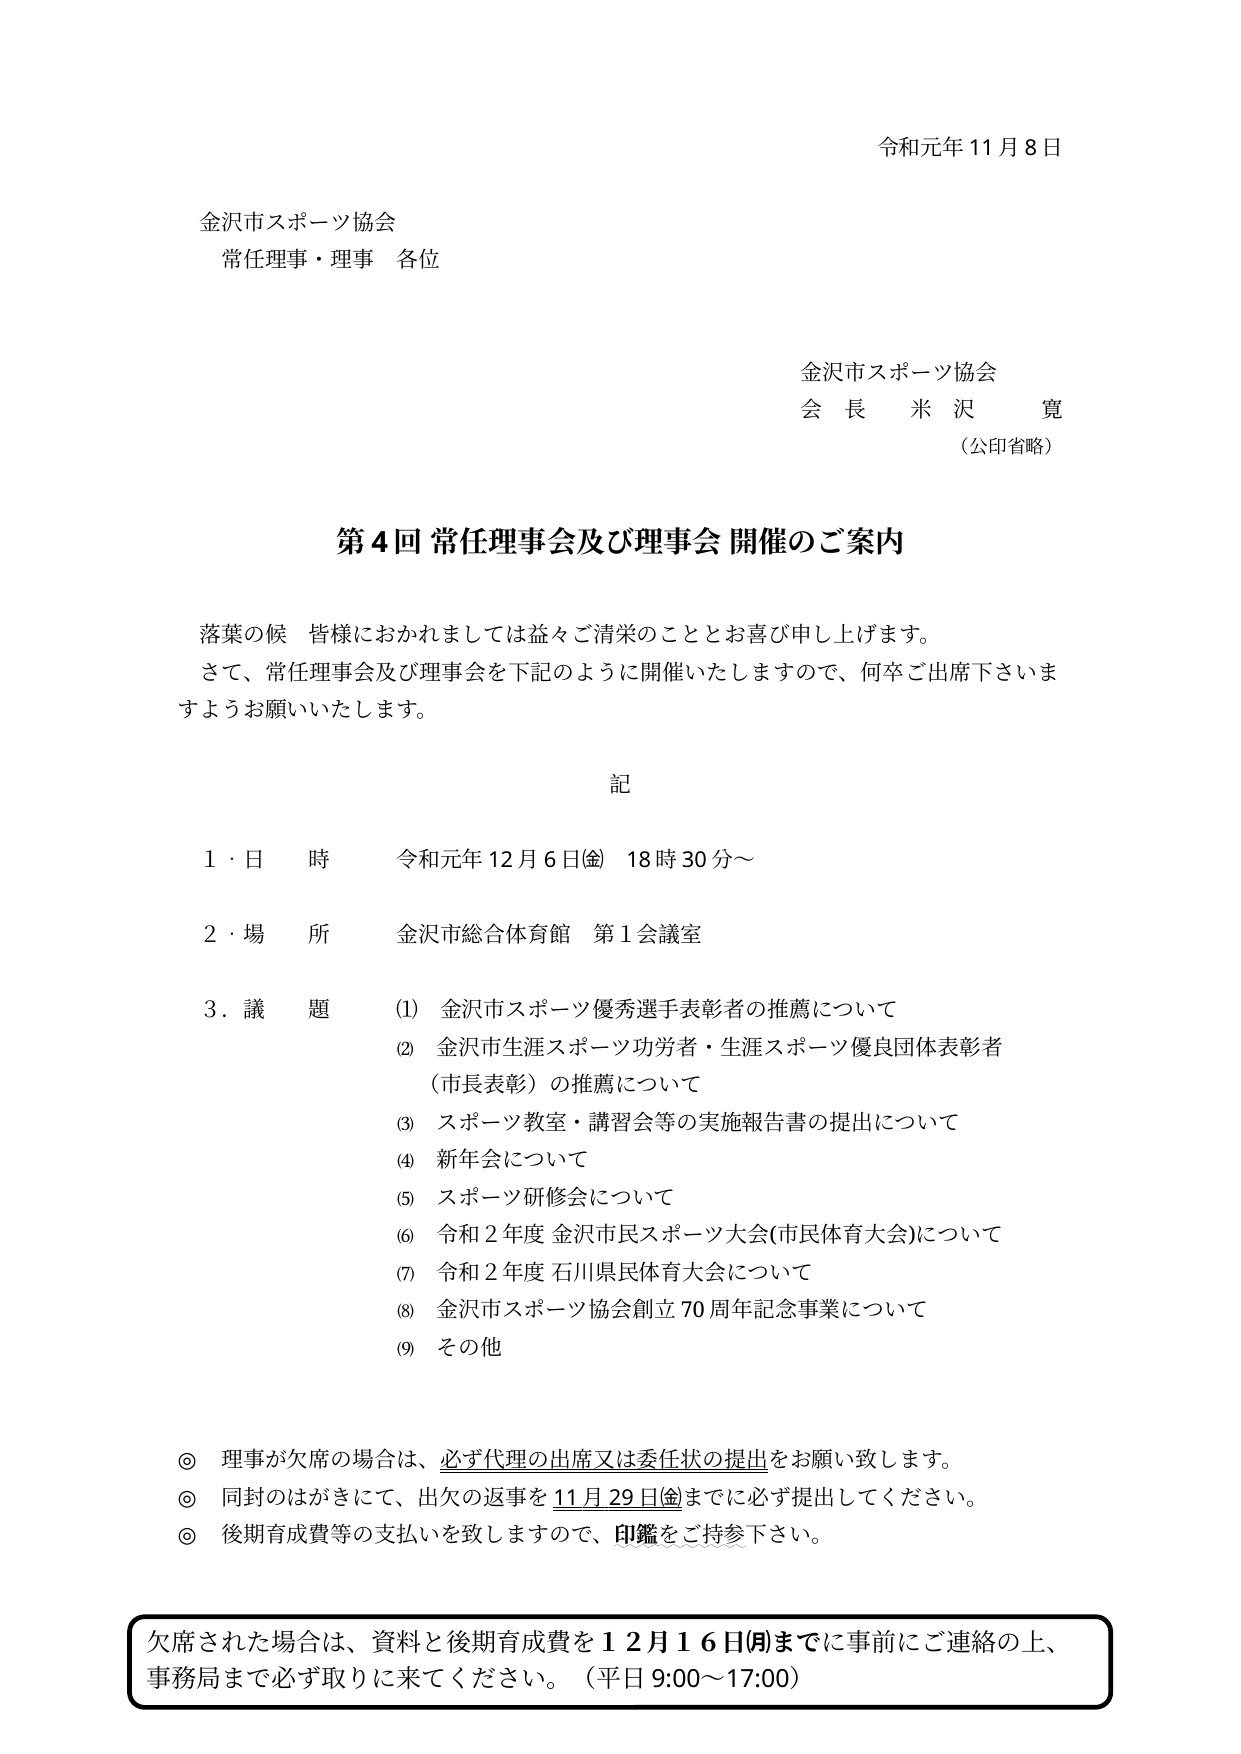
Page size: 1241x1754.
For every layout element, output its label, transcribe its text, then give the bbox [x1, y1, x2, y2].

text 会 長 米 沢 寛 [177, 389, 1063, 427]
list 同封のはがきにて、出欠の返事を11月29日㈮までに必ず提出してください。 [177, 1477, 1063, 1514]
text ⑷ 新年会について [396, 1139, 1063, 1177]
text （公印省略） [177, 427, 1063, 464]
text 第4回 常任理事会及び理事会 開催のご案内 [177, 502, 1063, 577]
text ⑹ 令和２年度 金沢市民スポーツ大会(市民体育大会)について [396, 1214, 1063, 1252]
text ⑻ 金沢市スポーツ協会創立70周年記念事業について [396, 1289, 1063, 1327]
text ⑵ 金沢市生涯スポーツ功労者・生涯スポーツ優良団体表彰者 [396, 1027, 1063, 1064]
text さて、常任理事会及び理事会を下記のように開催いたしますので、何卒ご出席下さいますようお願いいたします。 [177, 652, 1063, 727]
text ⑸ スポーツ研修会について [396, 1177, 1063, 1214]
text 常任理事・理事 各位 [177, 239, 1063, 277]
text ⑶ スポーツ教室・講習会等の実施報告書の提出について [396, 1102, 1063, 1139]
text （市長表彰）の推薦について [418, 1064, 1063, 1102]
text 落葉の候 皆様におかれましては益々ご清栄のこととお喜び申し上げます。 [177, 614, 1063, 652]
text １．日 時 令和元年12月6日㈮ 18時30分～ [177, 839, 1063, 877]
text ⑺ 令和２年度 石川県民体育大会について [396, 1252, 1063, 1289]
text 金沢市スポーツ協会 [177, 202, 1063, 239]
text ⑼ その他 [396, 1327, 1063, 1364]
list 理事が欠席の場合は、必ず代理の出席又は委任状の提出をお願い致します。 [177, 1439, 1063, 1477]
text ３．議 題 ⑴ 金沢市スポーツ優秀選手表彰者の推薦について [177, 989, 1063, 1027]
text ２．場 所 金沢市総合体育館 第１会議室 [177, 914, 1063, 952]
subtitle 記 [177, 764, 1063, 802]
list 後期育成費等の支払いを致しますので、印鑑をご持参下さい。 [177, 1514, 1063, 1552]
text 令和元年11月8日 [177, 127, 1063, 164]
text 金沢市スポーツ協会 [615, 352, 997, 389]
